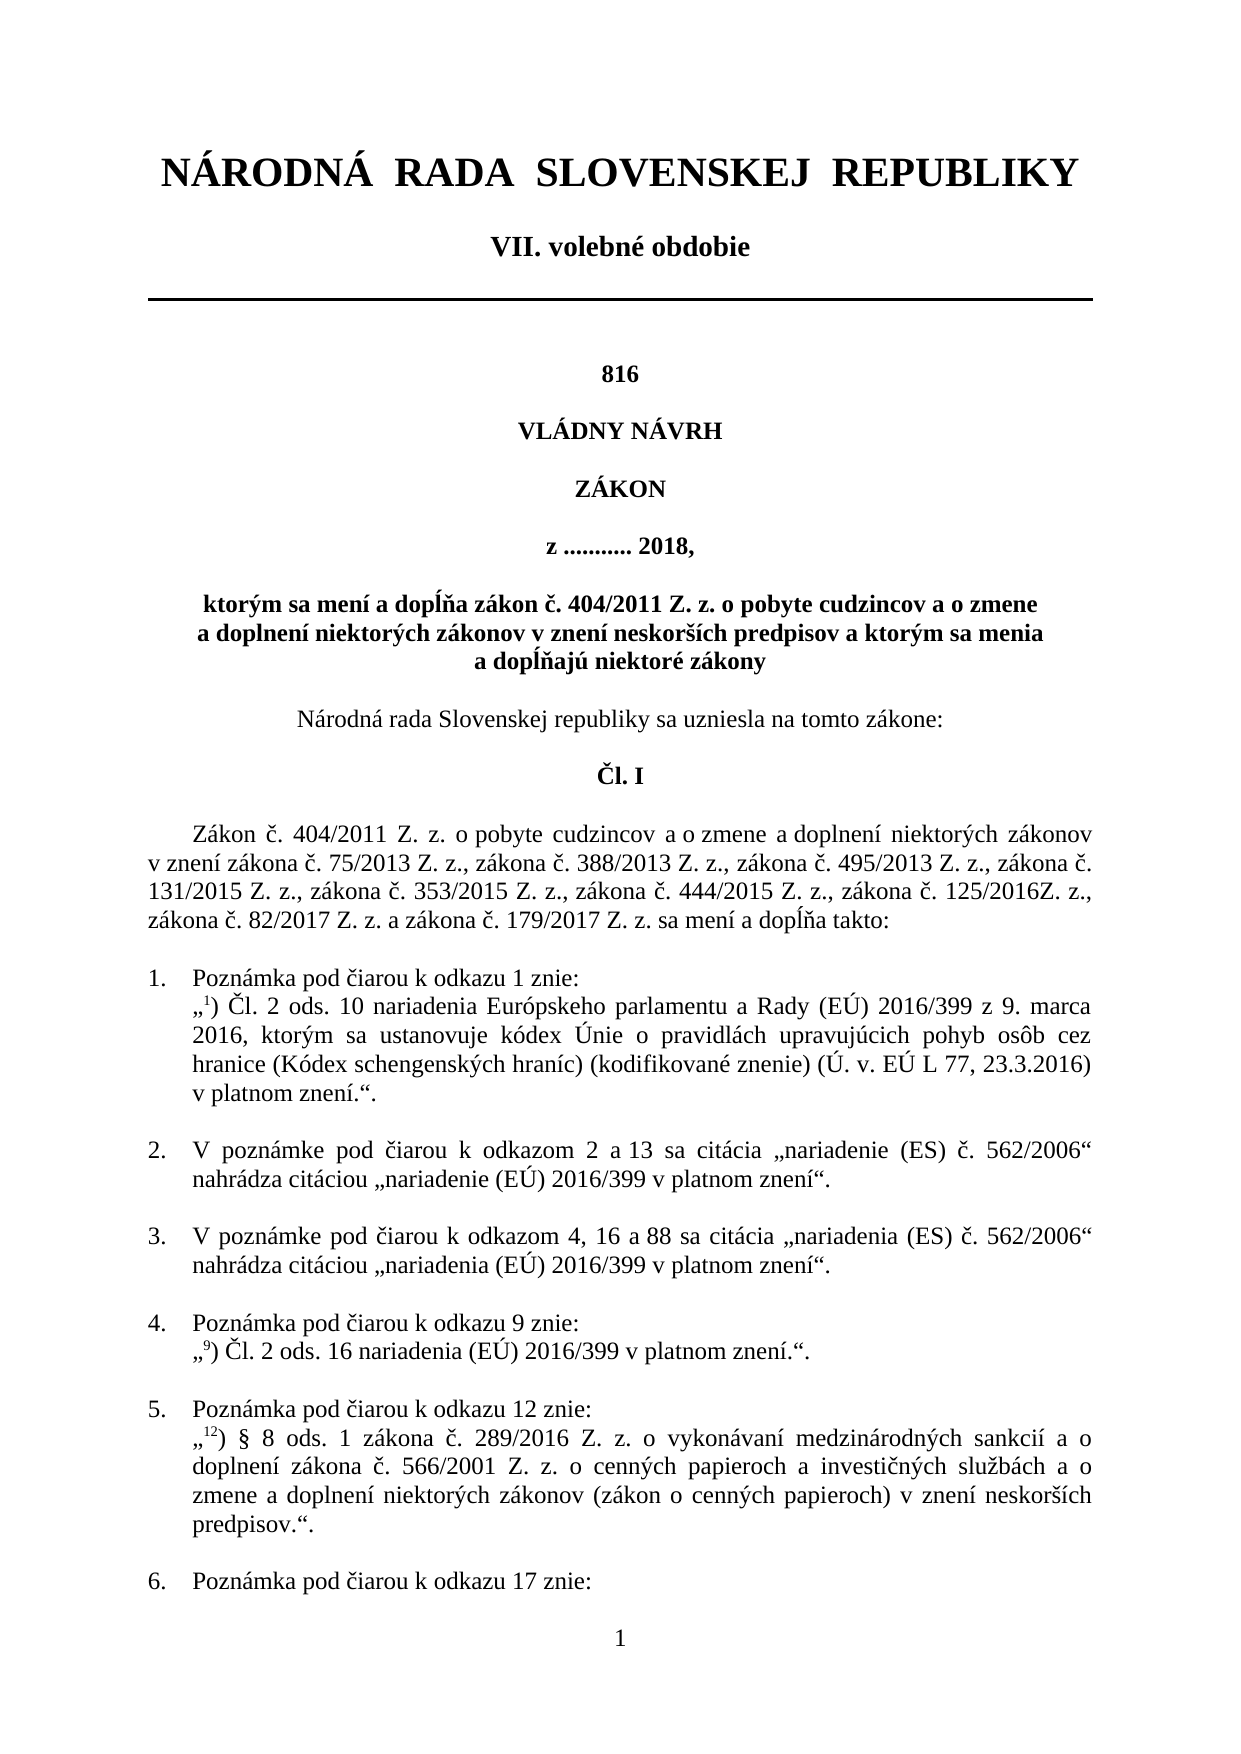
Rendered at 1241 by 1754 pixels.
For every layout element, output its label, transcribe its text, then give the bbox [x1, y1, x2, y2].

list Poznámka pod čiarou k odkazu 1 znie: [148, 963, 1093, 991]
list Poznámka pod čiarou k odkazu 9 znie: [148, 1308, 1093, 1336]
list Poznámka pod čiarou k odkazu 12 znie: [148, 1394, 1093, 1423]
text 816 [148, 359, 1093, 388]
text Národná rada Slovenskej republiky [148, 148, 1093, 196]
list V poznámke pod čiarou k odkazom 4, 16 a 88 sa citácia „nariadenia (ES) č. 562/2006“ nahrádza citáciou „nariadenia (EÚ) 2016/399 v platnom znení“. [148, 1221, 1093, 1279]
text Národná rada Slovenskej republiky sa uzniesla na tomto zákone: [148, 704, 1093, 733]
text Čl. I [148, 761, 1093, 790]
text ZÁKON [148, 474, 1093, 503]
text ktorým sa mení a dopĺňa zákon č. 404/2011 Z. z. o pobyte cudzincov a o zmene a doplnení niektorých zákonov v znení neskorších predpisov a ktorým sa menia a dopĺňajú niektoré zákony [148, 589, 1093, 675]
list „12) § 8 ods. 1 zákona č. 289/2016 Z. z. o vykonávaní medzinárodných sankcií a o doplnení zákona č. 566/2001 Z. z. o cenných papieroch a investičných službách a o zmene a doplnení niektorých zákonov (zákon o cenných papieroch) v znení neskorších predpisov.“. [192, 1423, 1093, 1538]
list V poznámke pod čiarou k odkazom 2 a 13 sa citácia „nariadenie (ES) č. 562/2006“ nahrádza citáciou „nariadenie (EÚ) 2016/399 v platnom znení“. [148, 1135, 1093, 1193]
text Vládny návrh [148, 416, 1093, 445]
text z ........... 2018, [148, 531, 1093, 560]
text VII. volebné obdobie [148, 229, 1093, 263]
text „1) Čl. 2 ods. 10 nariadenia Európskeho parlamentu a Rady (EÚ) 2016/399 z 9. marca 2016, ktorým sa ustanovuje kódex Únie o pravidlách upravujúcich pohyb osôb cez hranice (Kódex schengenských hraníc) (kodifikované znenie) (Ú. v. EÚ L 77, 23.3.2016) v platnom znení.“. [192, 991, 1093, 1106]
text Zákon č. 404/2011 Z. z. o pobyte cudzincov a o zmene a doplnení niektorých zákonov v znení zákona č. 75/2013 Z. z., zákona č. 388/2013 Z. z., zákona č. 495/2013 Z. z., zákona č. 131/2015 Z. z., zákona č. 353/2015 Z. z., zákona č. 444/2015 Z. z., zákona č. 125/2016Z. z., zákona č. 82/2017 Z. z. a zákona č. 179/2017 Z. z. sa mení a dopĺňa takto: [148, 819, 1093, 934]
list Poznámka pod čiarou k odkazu 17 znie: [148, 1566, 1093, 1595]
text „9) Čl. 2 ods. 16 nariadenia (EÚ) 2016/399 v platnom znení.“. [192, 1336, 1093, 1365]
